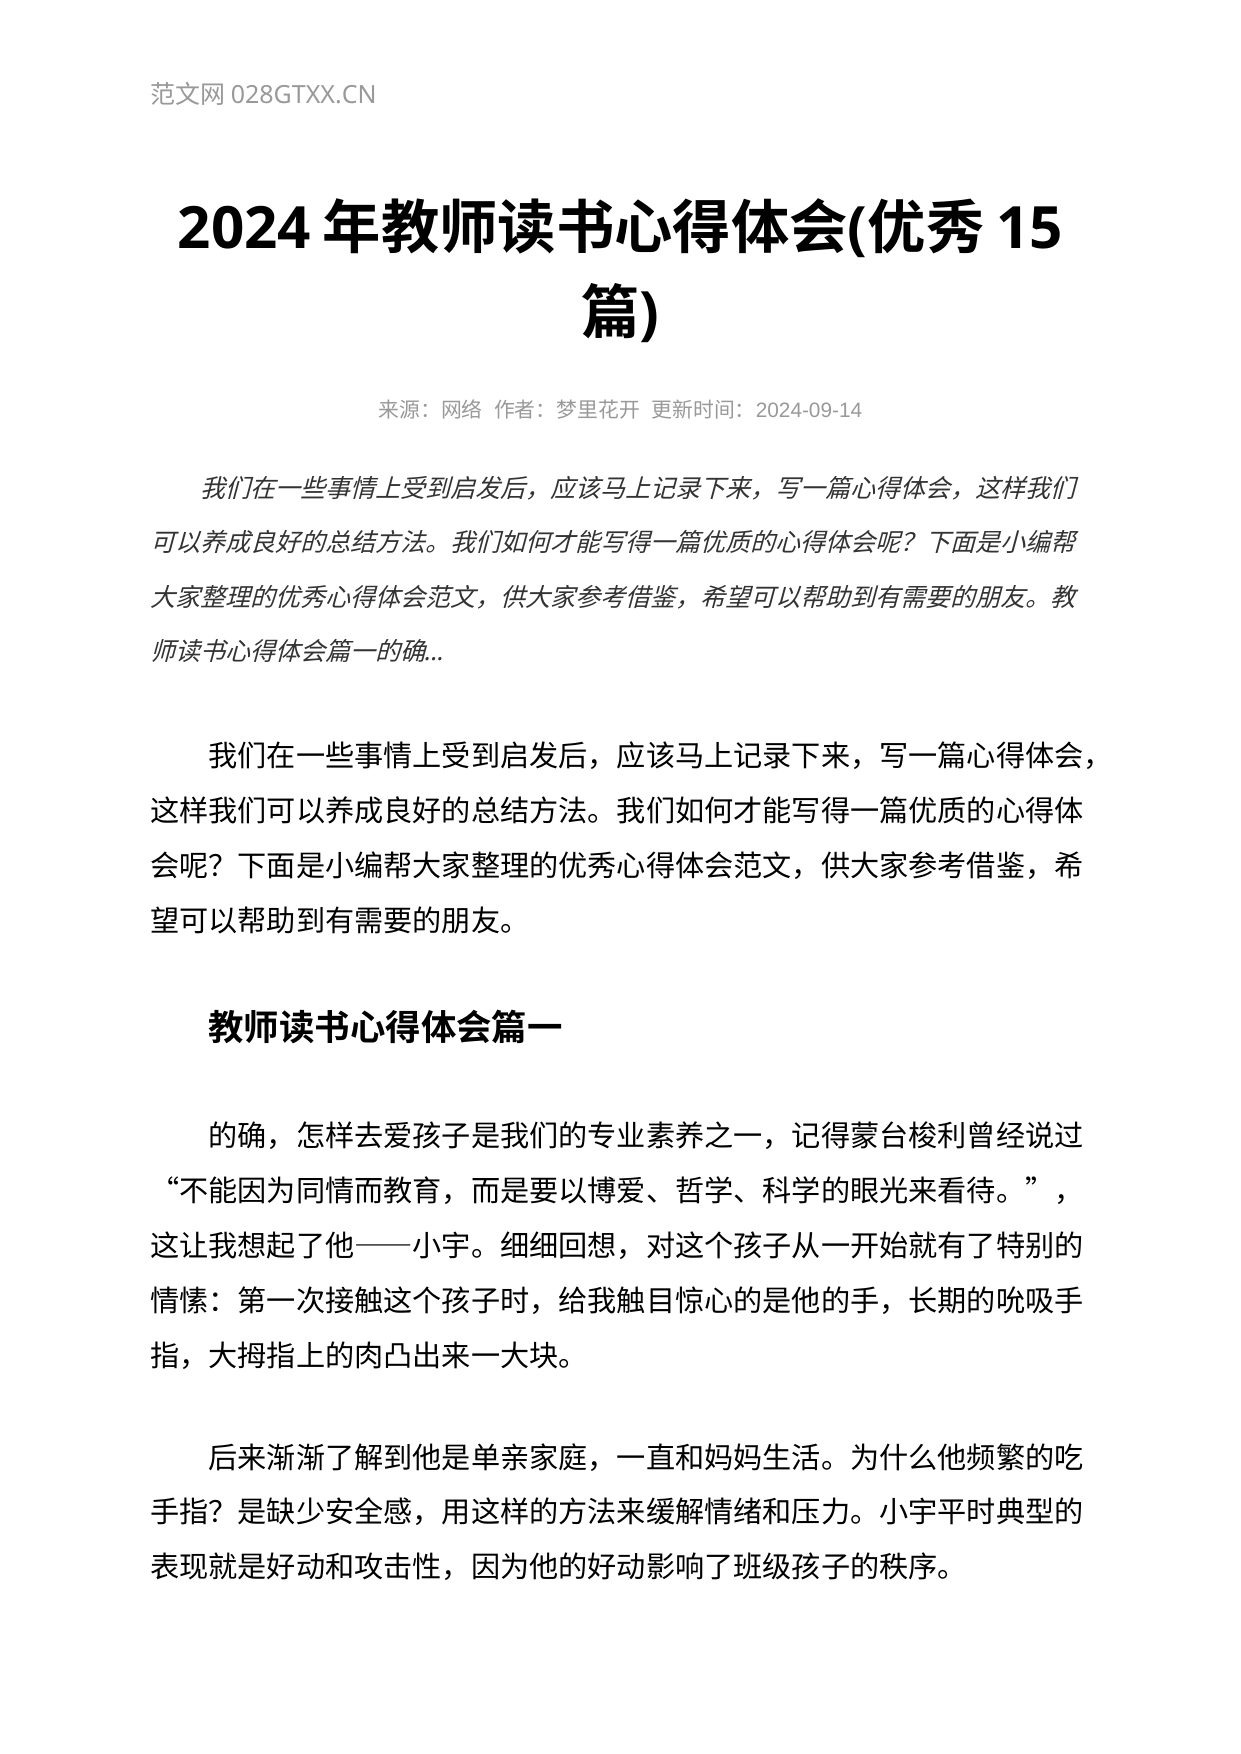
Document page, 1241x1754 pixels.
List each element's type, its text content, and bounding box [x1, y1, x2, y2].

text 我们在一些事情上受到启发后，应该马上记录下来，写一篇心得体会，这样我们可以养成良好的总结方法。我们如何才能写得一篇优质的心得体会呢？下面是小编帮大家整理的优秀心得体会范文，供大家参考借鉴，希望可以帮助到有需要的朋友。教师读书心得体会篇一的确... [150, 468, 1090, 668]
text 后来渐渐了解到他是单亲家庭，一直和妈妈生活。为什么他频繁的吃手指？是缺少安全感，用这样的方法来缓解情绪和压力。小宇平时典型的表现就是好动和攻击性，因为他的好动影响了班级孩子的秩序。 [150, 1434, 1090, 1586]
text 我们在一些事情上受到启发后，应该马上记录下来，写一篇心得体会，这样我们可以养成良好的总结方法。我们如何才能写得一篇优质的心得体会呢？下面是小编帮大家整理的优秀心得体会范文，供大家参考借鉴，希望可以帮助到有需要的朋友。 [150, 733, 1090, 940]
subtitle 2024年教师读书心得体会(优秀15篇) [150, 181, 1090, 351]
text 来源：网络 作者：梦里花开 更新时间：2024-09-14 [150, 398, 1090, 422]
text 的确，怎样去爱孩子是我们的专业素养之一，记得蒙台梭利曾经说过“不能因为同情而教育，而是要以博爱、哲学、科学的眼光来看待。”，这让我想起了他——小宇。细细回想，对这个孩子从一开始就有了特别的情愫：第一次接触这个孩子时，给我触目惊心的是他的手，长期的吮吸手指，大拇指上的肉凸出来一大块。 [150, 1113, 1090, 1375]
text 教师读书心得体会篇一 [150, 999, 1090, 1051]
